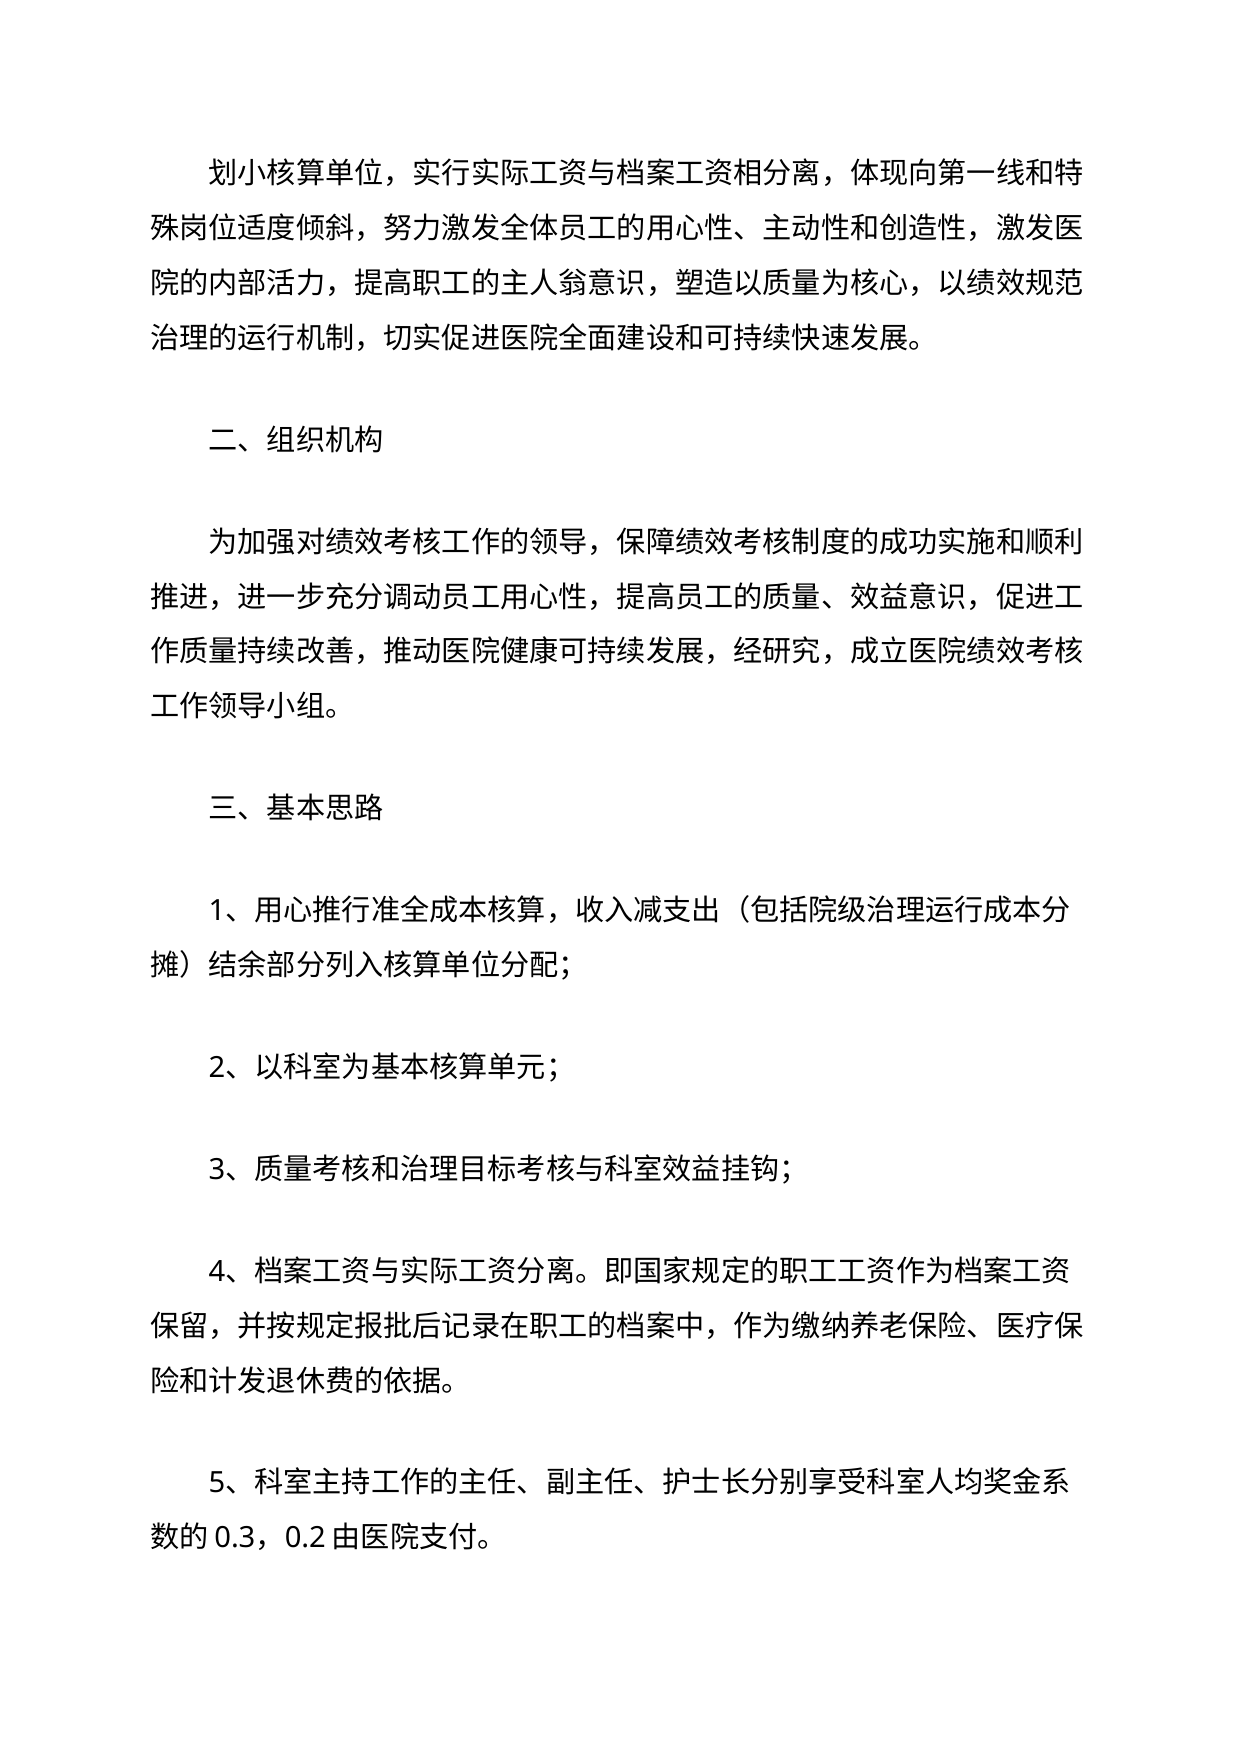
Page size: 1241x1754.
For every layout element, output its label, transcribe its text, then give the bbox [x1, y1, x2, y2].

text 为加强对绩效考核工作的领导，保障绩效考核制度的成功实施和顺利推进，进一步充分调动员工用心性，提高员工的质量、效益意识，促进工作质量持续改善，推动医院健康可持续发展，经研究，成立医院绩效考核工作领导小组。 [150, 518, 1090, 725]
text 划小核算单位，实行实际工资与档案工资相分离，体现向第一线和特殊岗位适度倾斜，努力激发全体员工的用心性、主动性和创造性，激发医院的内部活力，提高职工的主人翁意识，塑造以质量为核心，以绩效规范治理的运行机制，切实促进医院全面建设和可持续快速发展。 [150, 150, 1090, 357]
text 三、基本思路 [150, 785, 1090, 827]
text 3、质量考核和治理目标考核与科室效益挂钩； [150, 1145, 1090, 1188]
text 1、用心推行准全成本核算，收入减支出（包括院级治理运行成本分摊）结余部分列入核算单位分配； [150, 886, 1090, 984]
text 二、组织机构 [150, 416, 1090, 459]
text 2、以科室为基本核算单元； [150, 1043, 1090, 1086]
text 5、科室主持工作的主任、副主任、护士长分别享受科室人均奖金系数的0.3，0.2由医院支付。 [150, 1459, 1090, 1556]
text 4、档案工资与实际工资分离。即国家规定的职工工资作为档案工资保留，并按规定报批后记录在职工的档案中，作为缴纳养老保险、医疗保险和计发退休费的依据。 [150, 1247, 1090, 1399]
